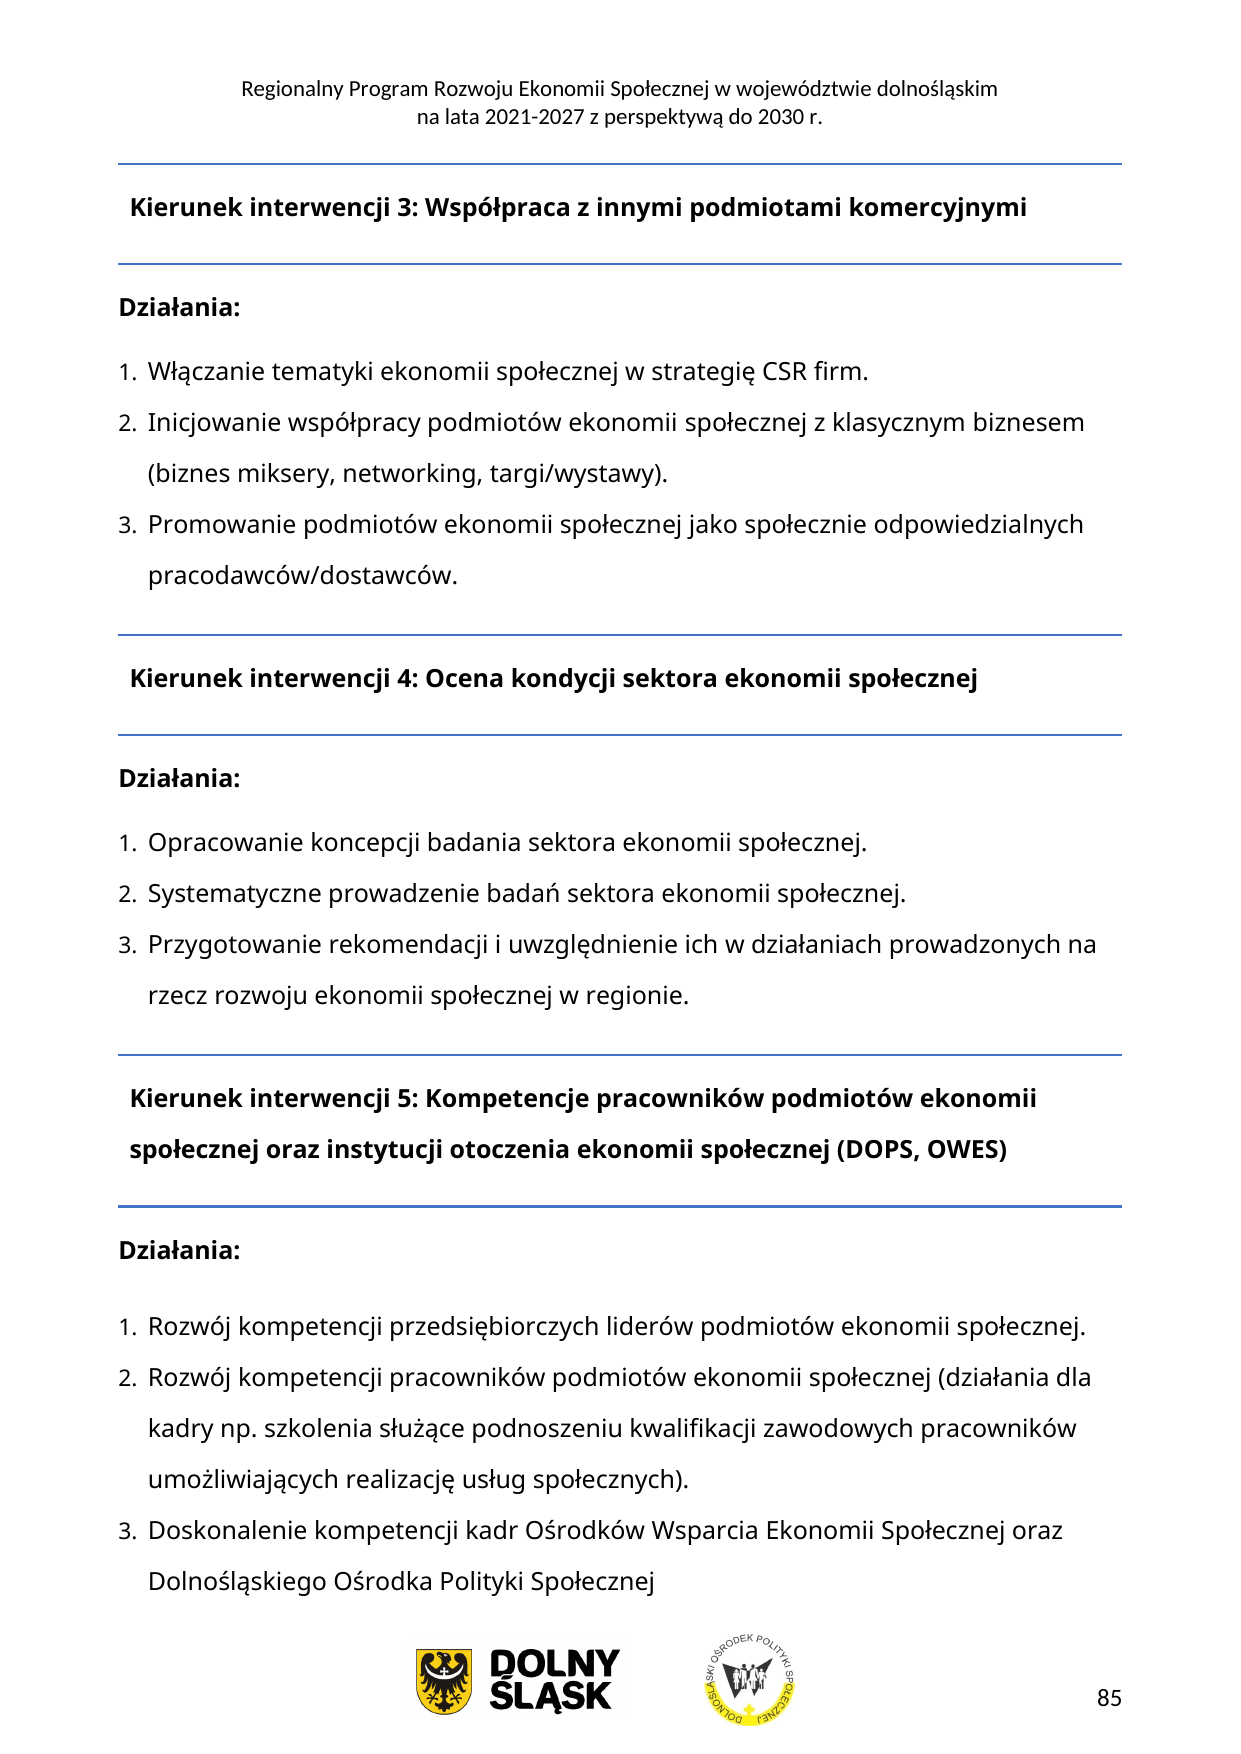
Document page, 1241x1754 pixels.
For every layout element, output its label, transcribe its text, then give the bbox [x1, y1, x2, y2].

list Opracowanie koncepcji badania sektora ekonomii społecznej. [118, 825, 1122, 859]
text Działania: [118, 761, 1122, 795]
text Działania: [118, 1232, 1122, 1266]
list Przygotowanie rekomendacji i uwzględnienie ich w działaniach prowadzonych na rzecz rozwoju ekonomii społecznej w regionie. [118, 927, 1122, 1012]
picture [407, 1639, 627, 1720]
table_header Kierunek interwencji 3: Współpraca z innymi podmiotami komercyjnymi [118, 165, 1122, 263]
list Promowanie podmiotów ekonomii społecznej jako społecznie odpowiedzialnych pracodawców/dostawców. [118, 507, 1122, 592]
list Systematyczne prowadzenie badań sektora ekonomii społecznej. [118, 876, 1122, 910]
list Włączanie tematyki ekonomii społecznej w strategię CSR firm. [118, 353, 1122, 387]
list Rozwój kompetencji przedsiębiorczych liderów podmiotów ekonomii społecznej. [118, 1308, 1122, 1342]
table_header Kierunek interwencji 5: Kompetencje pracowników podmiotów ekonomii społecznej oraz instytucji otoczenia ekonomii społecznej (DOPS, OWES) [118, 1056, 1122, 1205]
list Doskonalenie kompetencji kadr Ośrodków Wsparcia Ekonomii Społecznej oraz Dolnośląskiego Ośrodka Polityki Społecznej [118, 1513, 1122, 1598]
picture [704, 1634, 795, 1726]
text Działania: [118, 290, 1122, 324]
table_header Kierunek interwencji 4: Ocena kondycji sektora ekonomii społecznej [118, 636, 1122, 734]
list Inicjowanie współpracy podmiotów ekonomii społecznej z klasycznym biznesem (biznes miksery, networking, targi/wystawy). [118, 404, 1122, 489]
list Rozwój kompetencji pracowników podmiotów ekonomii społecznej (działania dla kadry np. szkolenia służące podnoszeniu kwalifikacji zawodowych pracowników umożliwiających realizację usług społecznych). [118, 1359, 1122, 1496]
